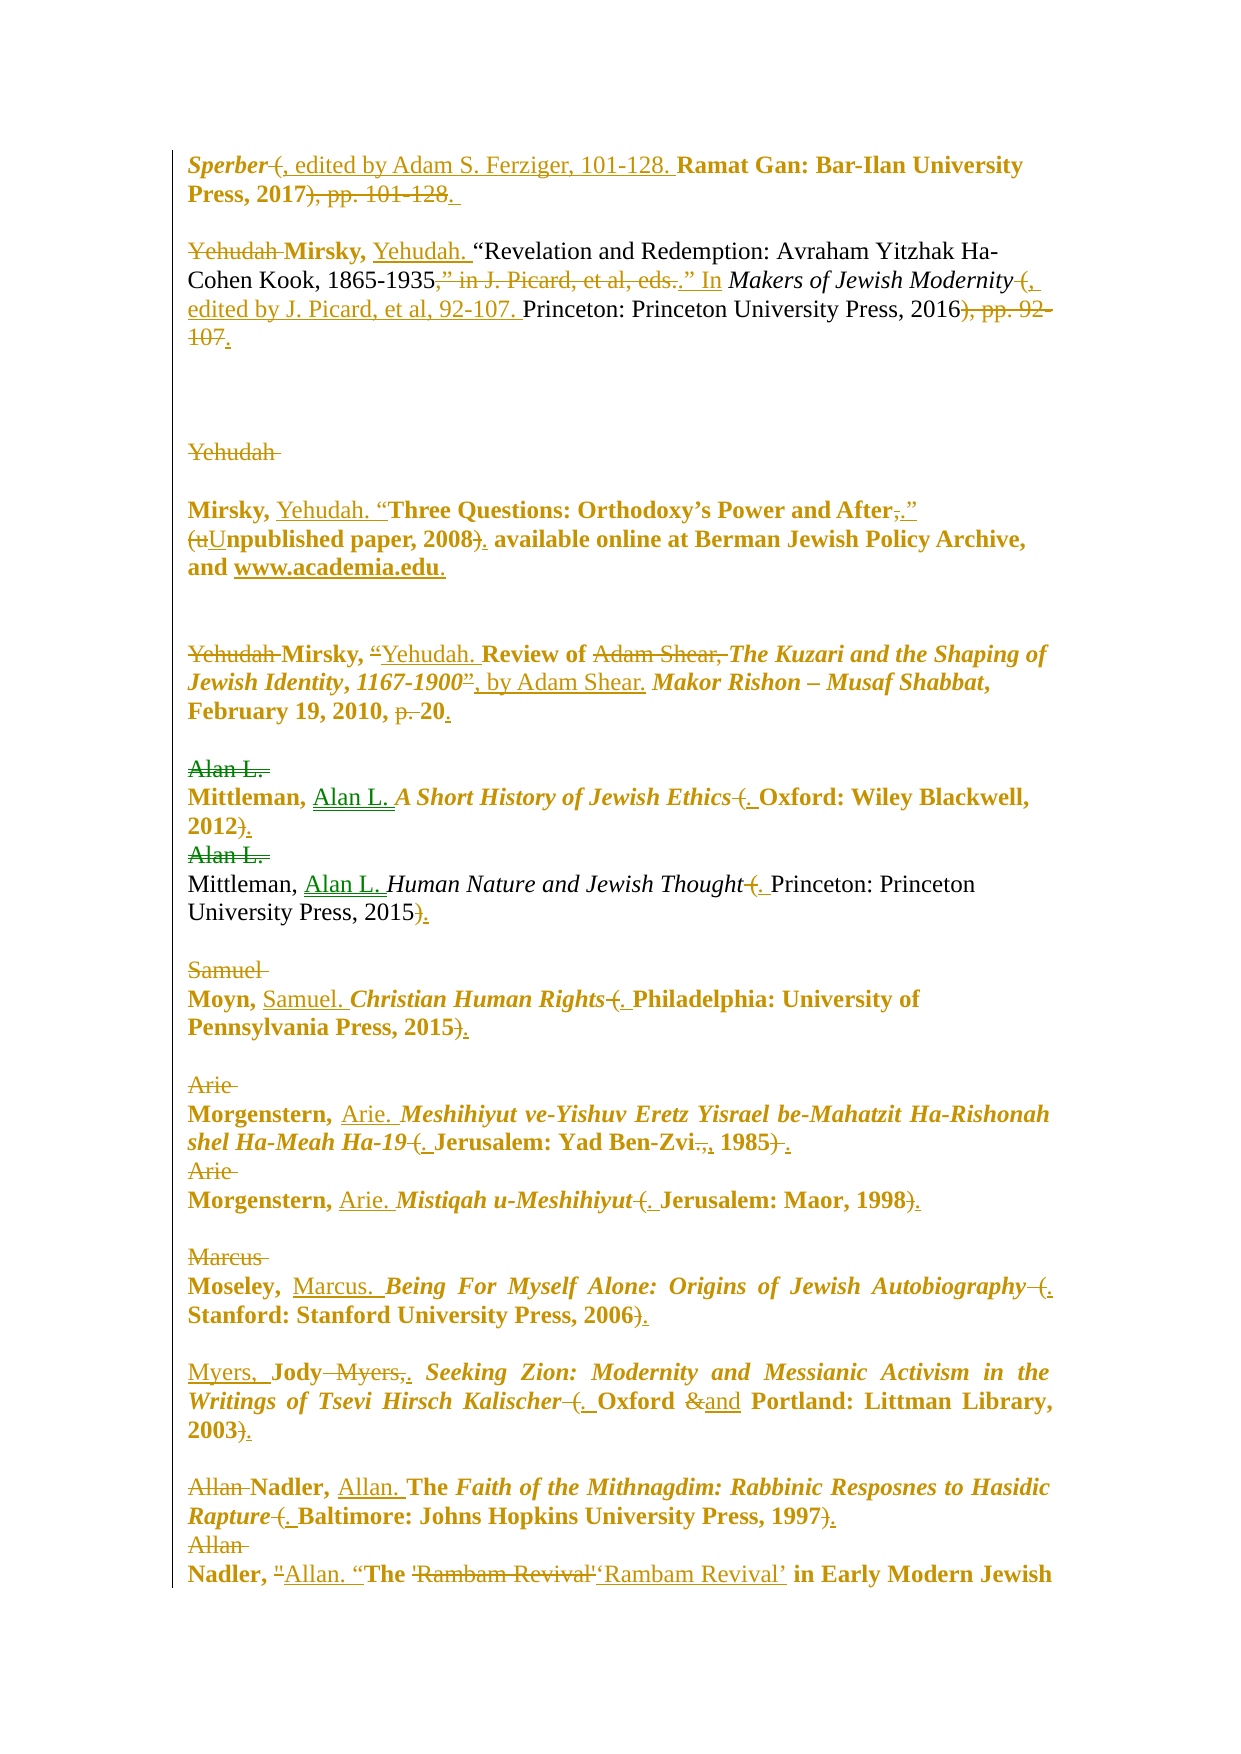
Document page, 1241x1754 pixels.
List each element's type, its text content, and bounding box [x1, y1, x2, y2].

text Mirsky, Review of The Kuzari and the Shaping of Jewish Identity, 1167-1900 Makor Rishon – Musaf Shabbat, February 19, 2010, 20 [187, 639, 1053, 725]
text Nadler, The Faith of the Mithnagdim: Rabbinic Resposnes to Hasidic RaptureBaltimore: Johns Hopkins University Press, 1997 [187, 1472, 1053, 1530]
text Morgenstern, Mistiqah u-MeshihiyutJerusalem: Maor, 1998 [187, 1185, 1053, 1214]
text Mirsky, “Revelation and Redemption: Avraham Yitzhak Ha-Cohen Kook, 1865-1935 Makers of Jewish ModernityPrinceton: Princeton University Press, 2016 [187, 236, 1053, 351]
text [187, 1559, 1053, 1587]
text Mittleman, A Short History of Jewish EthicsOxford: Wiley Blackwell, 2012 [187, 782, 1053, 840]
text Jody Seeking Zion: Modernity and Messianic Activism in the Writings of Tsevi Hirsch KalischerOxford Portland: Littman Library, 2003 [187, 1357, 1053, 1444]
text Mittleman, Human Nature and Jewish ThoughtPrinceton: Princeton University Press, 2015 [187, 869, 1053, 926]
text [187, 150, 1053, 207]
text Mirsky, Three Questions: Orthodoxy’s Power and After npublished paper, 2008 available online at Berman Jewish Policy Archive, and www.academia.edu [187, 495, 1053, 581]
text Morgenstern, Meshihiyut ve-Yishuv Eretz Yisrael be-Mahatzit Ha-Rishonah shel Ha-Meah Ha-19Jerusalem: Yad Ben-Zvi 1985 [187, 1099, 1053, 1156]
text Moyn, Christian Human RightsPhiladelphia: University of Pennsylvania Press, 2015 [187, 984, 1053, 1041]
text Moseley, Being For Myself Alone: Origins of Jewish AutobiographyStanford: Stanford University Press, 2006 [187, 1271, 1053, 1329]
